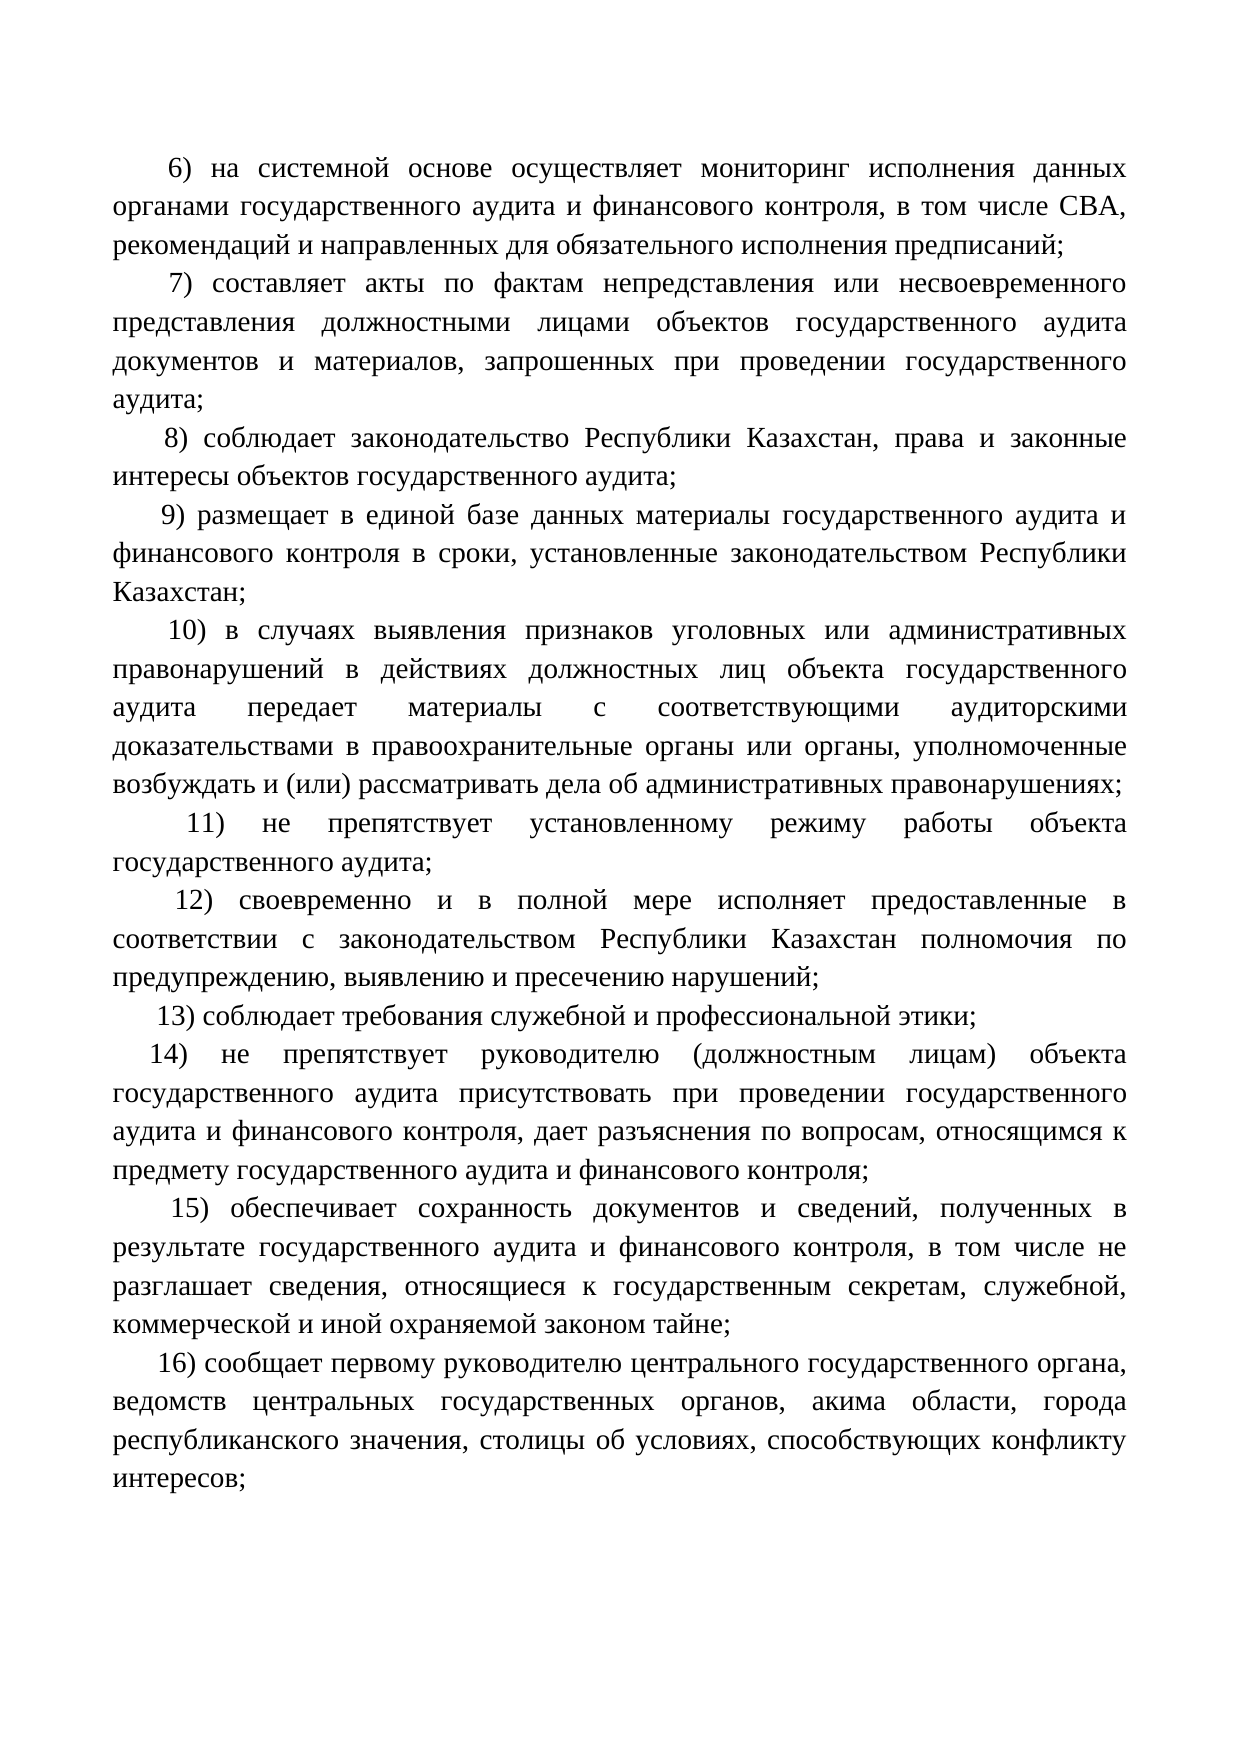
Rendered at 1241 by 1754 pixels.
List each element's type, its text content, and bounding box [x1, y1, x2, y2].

text 16) сообщает первому руководителю центрального государственного органа, ведомств центральных государственных органов, акима области, города республиканского значения, столицы об условиях, способствующих конфликту интересов; [112, 1345, 1128, 1494]
text 15) обеспечивает сохранность документов и сведений, полученных в результате государственного аудита и финансового контроля, в том числе не разглашает сведения, относящиеся к государственным секретам, служебной, коммерческой и иной охраняемой законом тайне; [112, 1191, 1128, 1340]
text 13) соблюдает требования служебной и профессиональной этики; [112, 998, 1128, 1031]
text 12) своевременно и в полной мере исполняет предоставленные в соответствии с законодательством Республики Казахстан полномочия по предупреждению, выявлению и пресечению нарушений; [112, 882, 1128, 993]
text 14) не препятствует руководителю (должностным лицам) объекта государственного аудита присутствовать при проведении государственного аудита и финансового контроля, дает разъяснения по вопросам, относящимся к предмету государственного аудита и финансового контроля; [112, 1036, 1128, 1186]
text 6) на системной основе осуществляет мониторинг исполнения данных органами государственного аудита и финансового контроля, в том числе СВА, рекомендаций и направленных для обязательного исполнения предписаний; [112, 150, 1128, 261]
text 11) не препятствует установленному режиму работы объекта государственного аудита; [112, 805, 1128, 877]
text 10) в случаях выявления признаков уголовных или административных правонарушений в действиях должностных лиц объекта государственного аудита передает материалы с соответствующими аудиторскими доказательствами в правоохранительные органы или органы, уполномоченные возбуждать и (или) рассматривать дела об административных правонарушениях; [112, 612, 1128, 800]
text 7) составляет акты по фактам непредставления или несвоевременного представления должностными лицами объектов государственного аудита документов и материалов, запрошенных при проведении государственного аудита; [112, 266, 1128, 415]
text 9) размещает в единой базе данных материалы государственного аудита и финансового контроля в сроки, установленные законодательством Республики Казахстан; [112, 497, 1128, 607]
text 8) соблюдает законодательство Республики Казахстан, права и законные интересы объектов государственного аудита; [112, 420, 1128, 492]
